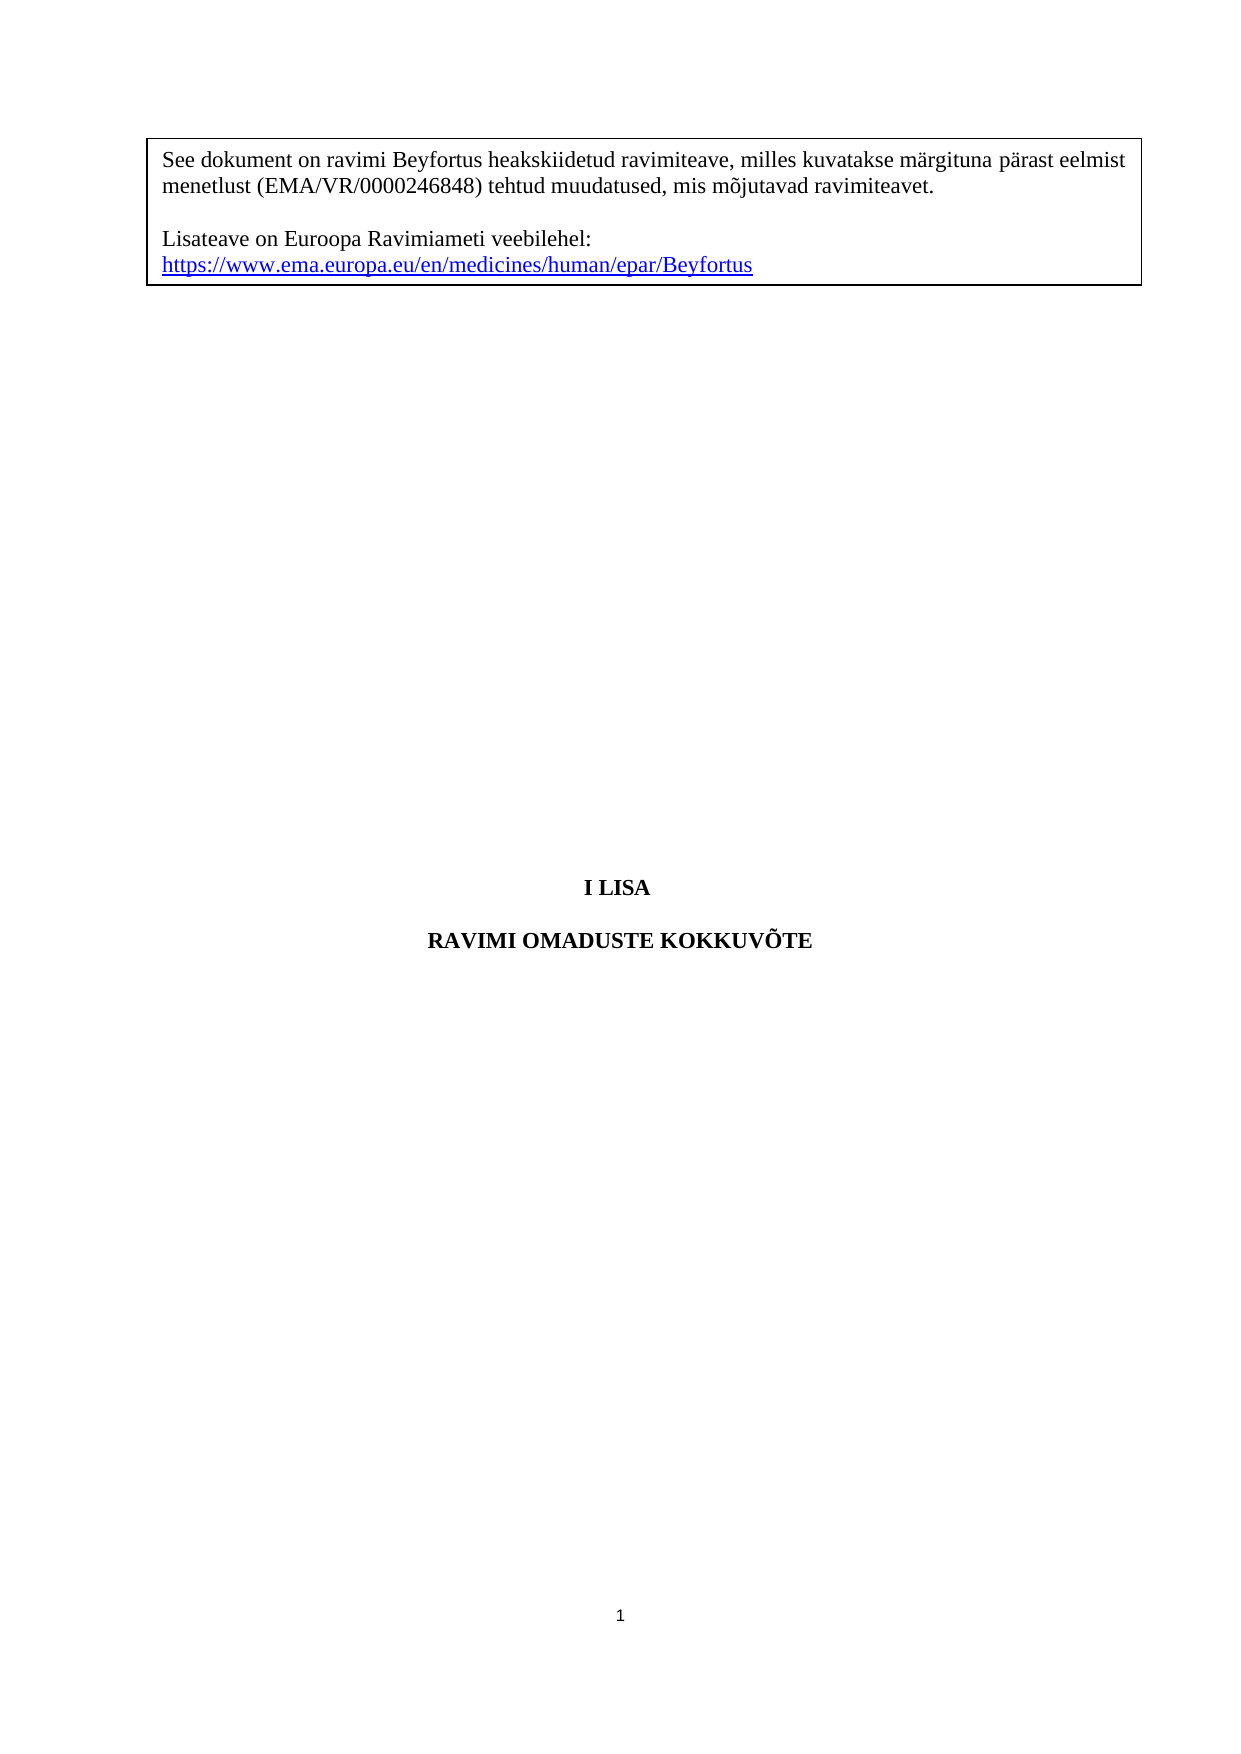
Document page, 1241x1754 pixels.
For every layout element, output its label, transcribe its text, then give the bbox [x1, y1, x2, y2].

subtitle I LISA [148, 874, 1092, 901]
title RAVIMI OMADUSTE KOKKUVÕTE [148, 927, 1092, 953]
